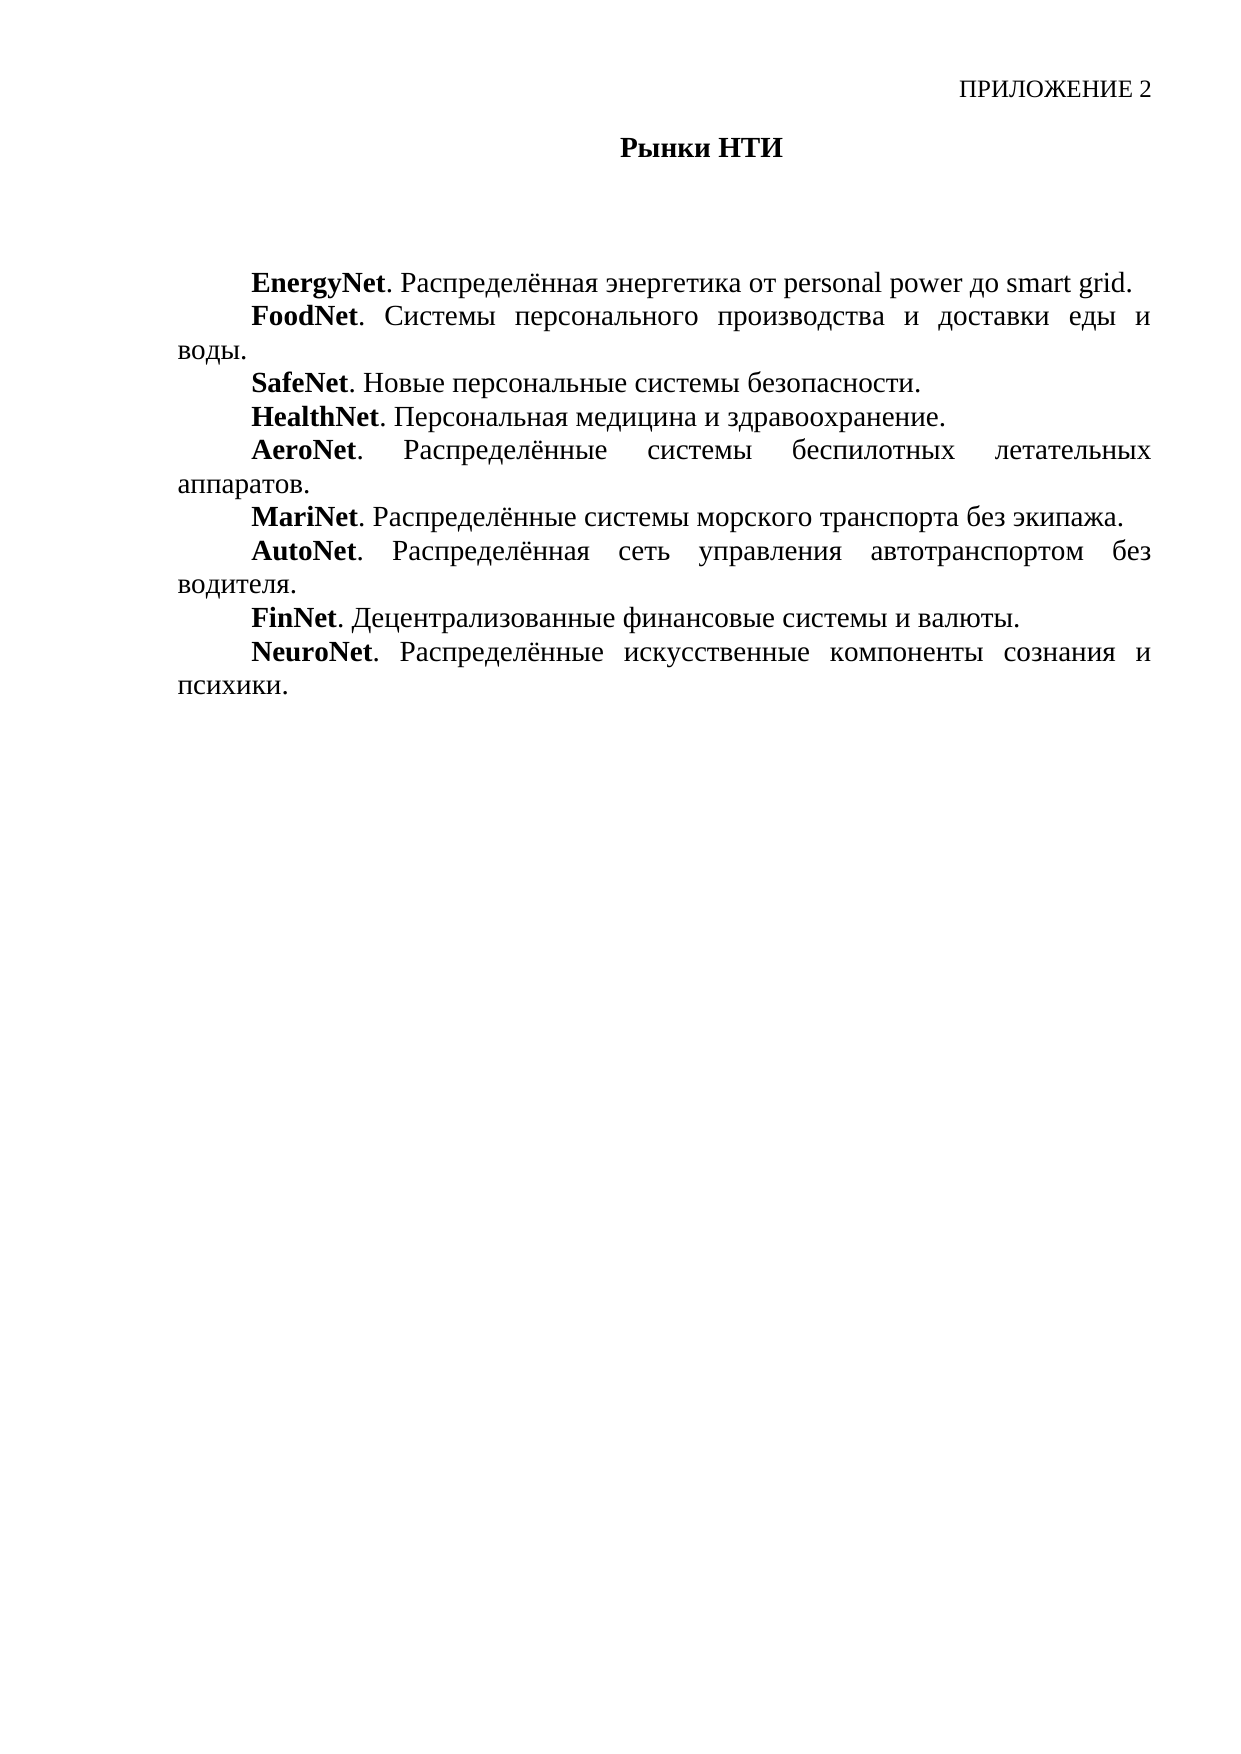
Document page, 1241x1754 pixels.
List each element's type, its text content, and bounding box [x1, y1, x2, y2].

text MariNet. Распределённые системы морского транспорта без экипажа. [177, 499, 1152, 533]
text EnergyNet. Распределённая энергетика от personal power до smart grid. [177, 265, 1152, 298]
text HealthNet. Персональная медицина и здравоохранение. [177, 399, 1152, 432]
text NeuroNet. Распределённые искусственные компоненты сознания и психики. [177, 634, 1152, 701]
text FinNet. Децентрализованные финансовые системы и валюты. [177, 600, 1152, 634]
text SafeNet. Новые персональные системы безопасности. [177, 365, 1152, 399]
text Рынки НТИ [177, 131, 1152, 164]
text AeroNet. Распределённые системы беспилотных летательных аппаратов. [177, 432, 1152, 499]
text AutoNet. Распределённая сеть управления автотранспортом без водителя. [177, 533, 1152, 600]
text FoodNet. Системы персонального производства и доставки еды и воды. [177, 298, 1152, 365]
